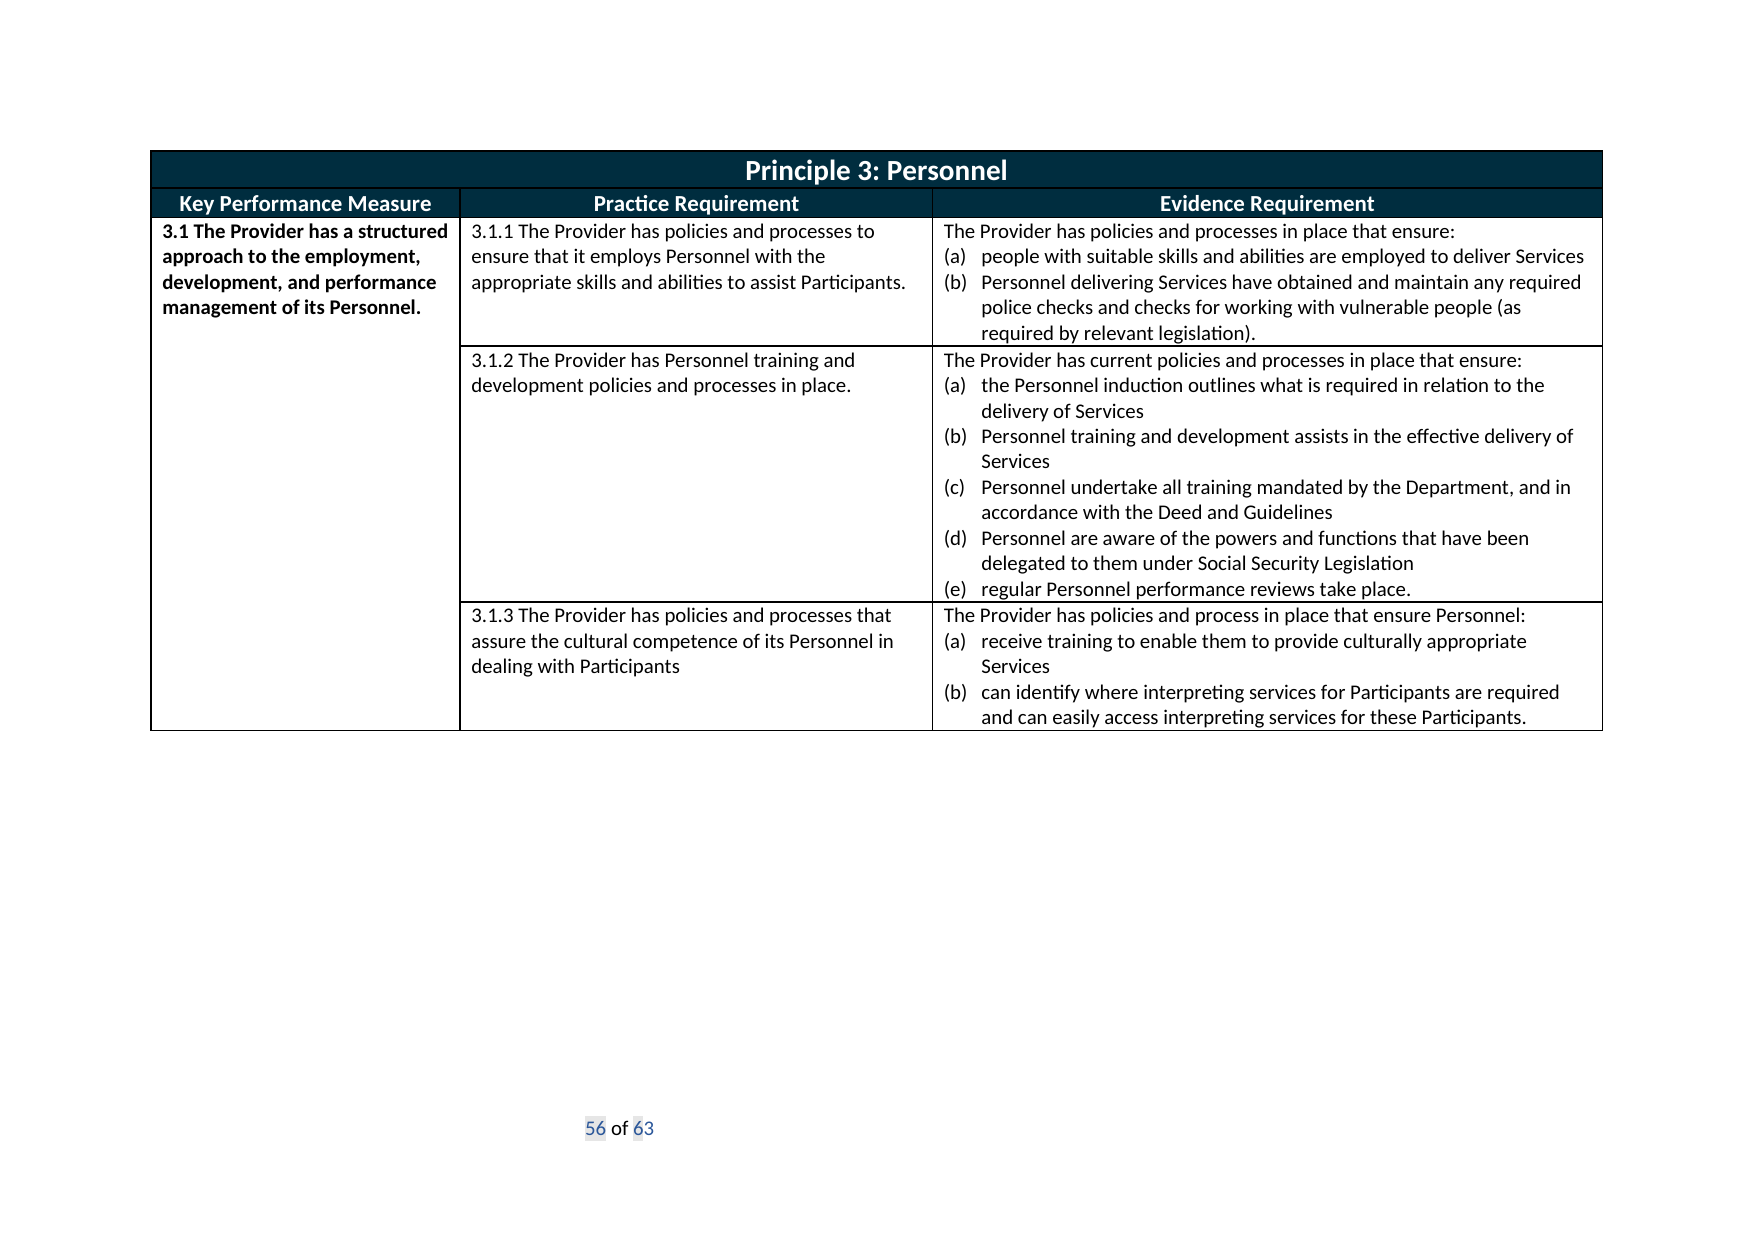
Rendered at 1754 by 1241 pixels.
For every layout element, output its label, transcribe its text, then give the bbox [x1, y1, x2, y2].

table_cell Key Performance Measure [152, 189, 459, 217]
table_cell Practice Requirement [461, 189, 932, 217]
table_cell The Provider has policies and process in place that ensure Personnel: receive training to enable them to provide culturally appropriate Services can identify where interpreting services for Participants are required and can easily access interpreting services for these Participants. [933, 603, 1602, 730]
table_cell The Provider has policies and processes in place that ensure: people with suitable skills and abilities are employed to deliver Services Personnel delivering Services have obtained and maintain any required police checks and checks for working with vulnerable people (as required by relevant legislation). [933, 218, 1602, 345]
table_cell Evidence Requirement [933, 189, 1602, 217]
table_cell 3.1.2 The Provider has Personnel training and development policies and processes in place. [461, 347, 932, 601]
table_cell 3.1.1 The Provider has policies and processes to ensure that it employs Personnel with the appropriate skills and abilities to assist Participants. [461, 218, 932, 345]
table_cell 3.1 The Provider has a structured approach to the employment, development, and performance management of its Personnel. [152, 218, 459, 730]
table_cell 3.1.3 The Provider has policies and processes that assure the cultural competence of its Personnel in dealing with Participants [461, 603, 932, 730]
table_cell The Provider has current policies and processes in place that ensure: the Personnel induction outlines what is required in relation to the delivery of Services Personnel training and development assists in the effective delivery of Services Personnel undertake all training mandated by the Department, and in accordance with the Deed and Guidelines Personnel are aware of the powers and functions that have been delegated to them under Social Security Legislation regular Personnel performance reviews take place. [933, 347, 1602, 601]
table_header Principle 3: Personnel [152, 152, 1602, 187]
